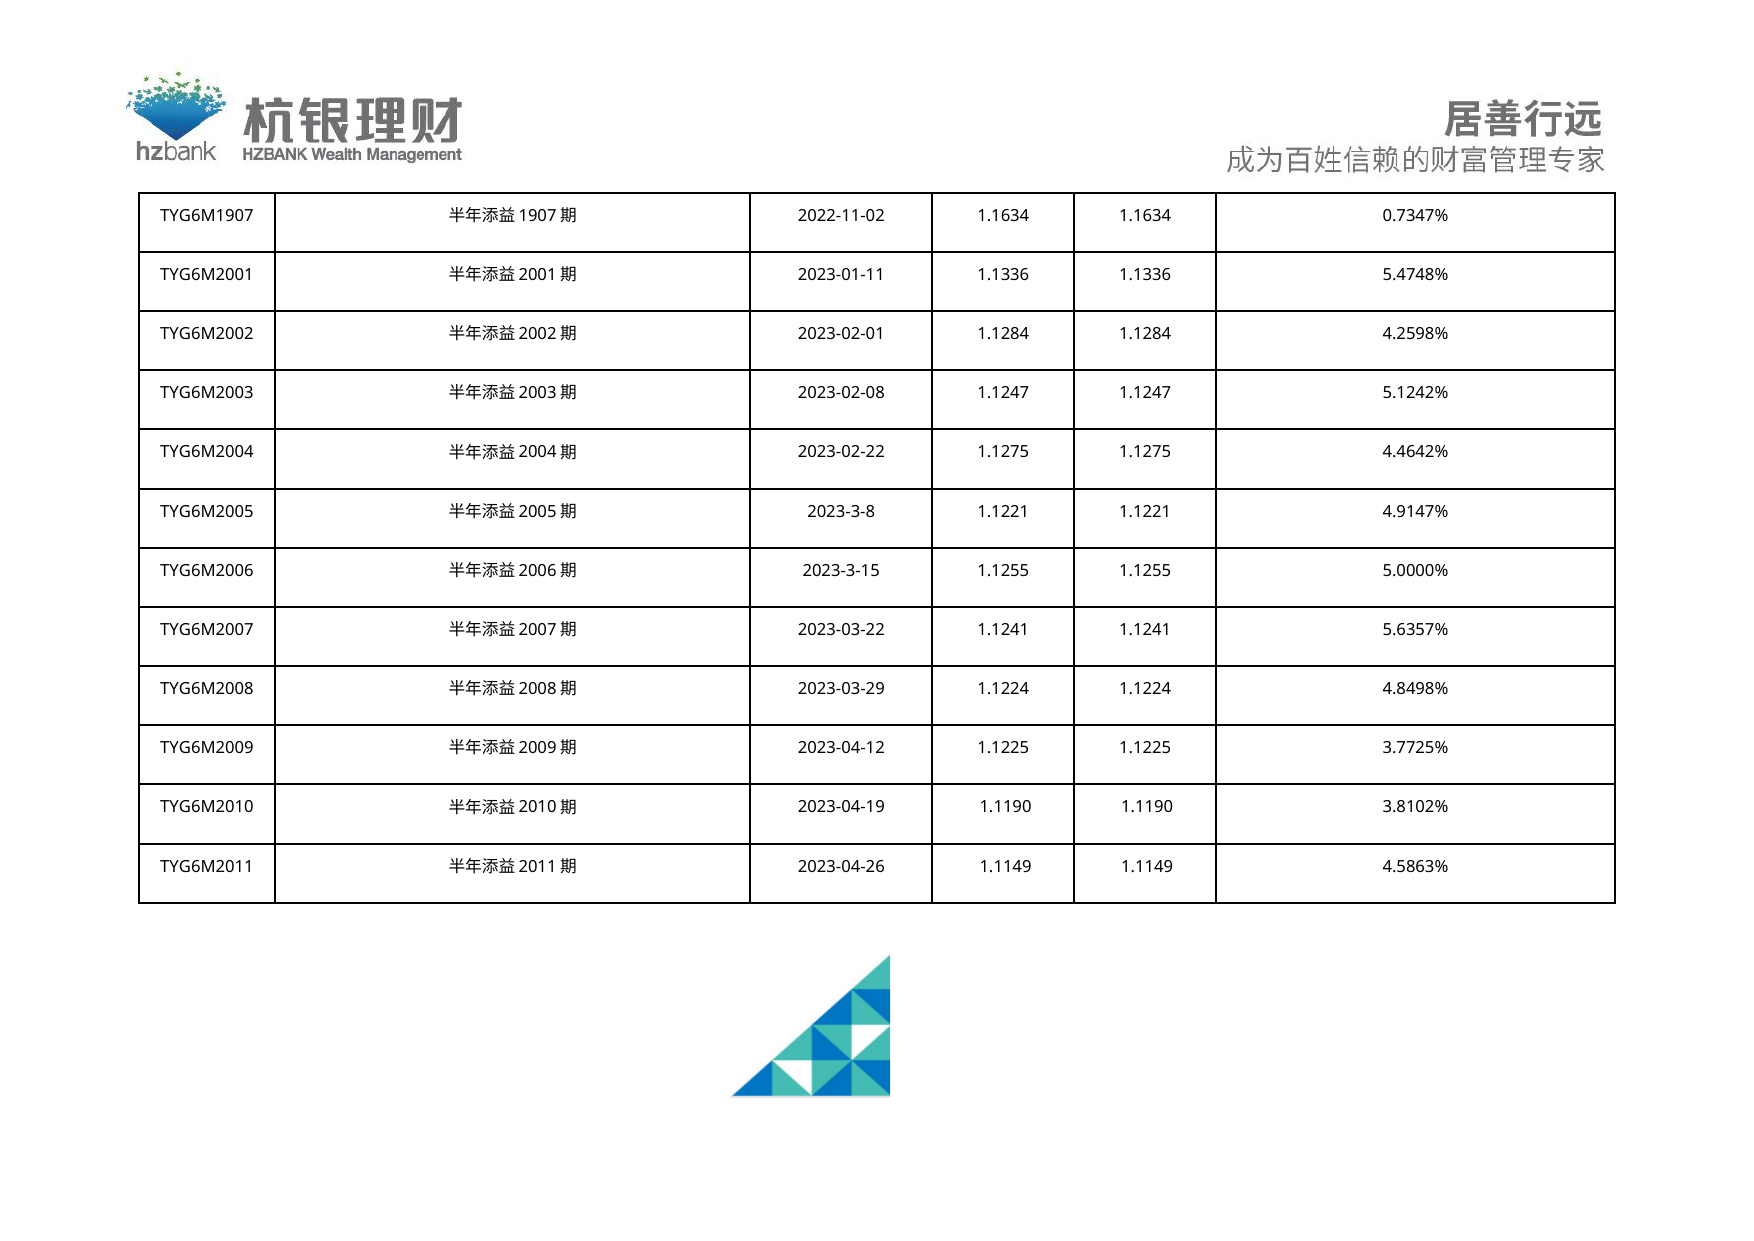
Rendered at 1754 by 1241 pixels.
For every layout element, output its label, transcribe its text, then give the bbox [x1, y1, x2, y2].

table_cell 1.1224 [1075, 667, 1215, 724]
table_cell 1.1225 [1075, 726, 1215, 783]
table_cell 半年添益2003期 [276, 371, 749, 428]
table_cell 1.1224 [933, 667, 1073, 724]
table_cell 半年添益1907期 [276, 194, 749, 251]
table_cell 1.1190 [933, 785, 1073, 842]
table_cell 2023-02-01 [751, 312, 931, 369]
table_cell 0.7347% [1217, 194, 1614, 251]
table_cell 半年添益2002期 [276, 312, 749, 369]
table_cell 2023-03-29 [751, 667, 931, 724]
picture [730, 943, 891, 1098]
table_cell 半年添益2010期 [276, 785, 749, 842]
table_cell TYG6M2007 [140, 608, 274, 665]
table_cell TYG6M1907 [140, 194, 274, 251]
table_cell 1.1241 [933, 608, 1073, 665]
table_cell 2023-03-22 [751, 608, 931, 665]
table_cell 1.1221 [1075, 490, 1215, 547]
table_cell 4.2598% [1217, 312, 1614, 369]
table_cell 1.1221 [933, 490, 1073, 547]
table_cell 1.1634 [933, 194, 1073, 251]
table_cell 1.1149 [933, 845, 1073, 902]
table_cell TYG6M2009 [140, 726, 274, 783]
table_cell 5.4748% [1217, 253, 1614, 310]
table_cell 2023-04-26 [751, 845, 931, 902]
table_cell 1.1255 [933, 549, 1073, 606]
table_cell 2023-02-08 [751, 371, 931, 428]
table_cell 半年添益2008期 [276, 667, 749, 724]
table_cell 半年添益2004期 [276, 430, 749, 487]
table_cell 1.1275 [933, 430, 1073, 487]
table_cell TYG6M2001 [140, 253, 274, 310]
table_cell 2023-3-8 [751, 490, 931, 547]
table_cell 2023-3-15 [751, 549, 931, 606]
table_cell TYG6M2002 [140, 312, 274, 369]
table_cell 1.1247 [1075, 371, 1215, 428]
table_cell 2022-11-02 [751, 194, 931, 251]
table_cell 1.1275 [1075, 430, 1215, 487]
table_cell TYG6M2004 [140, 430, 274, 487]
table_cell 1.1190 [1075, 785, 1215, 842]
table_cell 2023-02-22 [751, 430, 931, 487]
table_cell 1.1336 [1075, 253, 1215, 310]
table_cell 1.1241 [1075, 608, 1215, 665]
table_cell 5.0000% [1217, 549, 1614, 606]
table_cell 1.1284 [933, 312, 1073, 369]
table_cell 2023-01-11 [751, 253, 931, 310]
table_cell TYG6M2011 [140, 845, 274, 902]
picture [4, 40, 548, 181]
table_cell 3.7725% [1217, 726, 1614, 783]
table_cell 半年添益2011期 [276, 845, 749, 902]
table_cell 半年添益2006期 [276, 549, 749, 606]
table_cell 4.8498% [1217, 667, 1614, 724]
table_cell 半年添益2001期 [276, 253, 749, 310]
table_cell TYG6M2005 [140, 490, 274, 547]
table_cell 4.4642% [1217, 430, 1614, 487]
table_cell 4.9147% [1217, 490, 1614, 547]
table_cell 5.6357% [1217, 608, 1614, 665]
table_cell 1.1247 [933, 371, 1073, 428]
table_cell 1.1284 [1075, 312, 1215, 369]
table_cell 半年添益2005期 [276, 490, 749, 547]
table_cell 半年添益2009期 [276, 726, 749, 783]
table_cell 半年添益2007期 [276, 608, 749, 665]
table_cell 4.5863% [1217, 845, 1614, 902]
table_cell TYG6M2003 [140, 371, 274, 428]
table_cell 2023-04-19 [751, 785, 931, 842]
table_cell 1.1336 [933, 253, 1073, 310]
table_cell 3.8102% [1217, 785, 1614, 842]
table_cell 1.1255 [1075, 549, 1215, 606]
table_cell 1.1634 [1075, 194, 1215, 251]
table_cell 2023-04-12 [751, 726, 931, 783]
table_cell TYG6M2010 [140, 785, 274, 842]
table_cell 5.1242% [1217, 371, 1614, 428]
table_cell 1.1149 [1075, 845, 1215, 902]
picture [1168, 77, 1726, 179]
table_cell TYG6M2006 [140, 549, 274, 606]
table_cell 1.1225 [933, 726, 1073, 783]
table_cell TYG6M2008 [140, 667, 274, 724]
